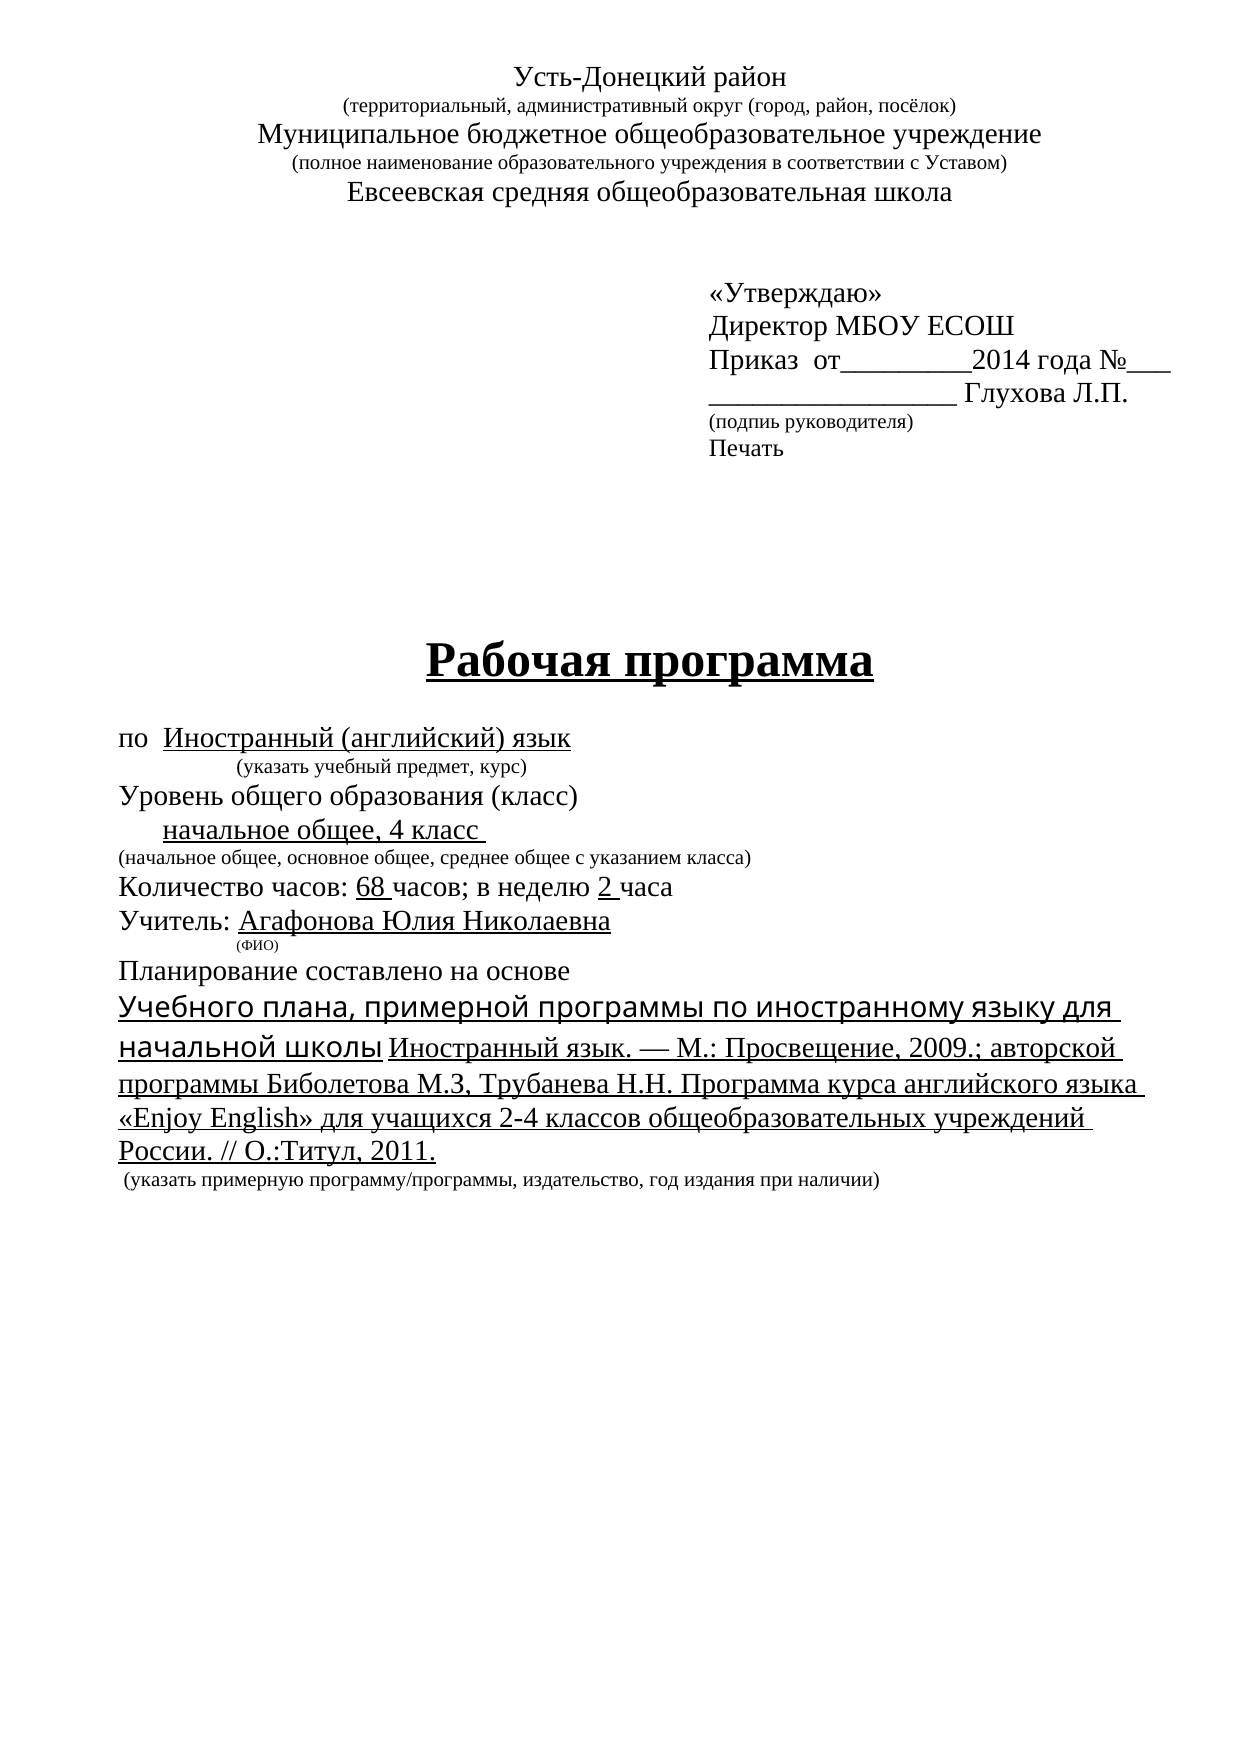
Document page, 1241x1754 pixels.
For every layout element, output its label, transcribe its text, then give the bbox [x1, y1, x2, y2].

text «Утверждаю» [709, 275, 1181, 308]
text по Иностранный (английский) язык [118, 721, 1181, 754]
text (начальное общее, основное общее, среднее общее с указанием класса) [118, 845, 1181, 869]
text начальное общее, 4 класс [118, 812, 1181, 845]
text Планирование составлено на основе [118, 953, 1181, 987]
text Директор МБОУ ЕСОШ [709, 308, 1181, 342]
text Учебного плана, примерной программы по иностранному языку для начальной школы Иностранный язык. — М.: Просвещение, 2009.; авторской программы Биболетова М.З, Трубанева Н.Н. Программа курса английского языка «Enjoy English» для учащихся 2-4 классов общеобразовательных учреждений России. // О.:Титул, 2011. [118, 987, 1181, 1167]
text Рабочая программа [118, 629, 1181, 687]
text Уровень общего образования (класс) [118, 778, 1181, 812]
text (указать учебный предмет, курс) [118, 754, 1181, 778]
text _________________ Глухова Л.П. [709, 376, 1181, 409]
text (ФИО) [118, 936, 1181, 953]
text Евсеевская средняя общеобразовательная школа [118, 174, 1181, 208]
text (подпиь руководителя) [709, 409, 1181, 433]
text Количество часов: 68 часов; в неделю 2 часа [118, 869, 1181, 903]
text Учитель: Агафонова Юлия Николаевна [118, 903, 1181, 936]
text (территориальный, административный округ (город, район, посёлок) [118, 93, 1181, 117]
text (указать примерную программу/программы, издательство, год издания при наличии) [118, 1167, 1181, 1191]
text (полное наименование образовательного учреждения в соответствии с Уставом) [118, 150, 1181, 174]
text Усть-Донецкий район [118, 59, 1181, 93]
text Муниципальное бюджетное общеобразовательное учреждение [118, 117, 1181, 150]
text Печать [709, 433, 1181, 462]
text Приказ от_________2014 года №___ [709, 342, 1181, 376]
